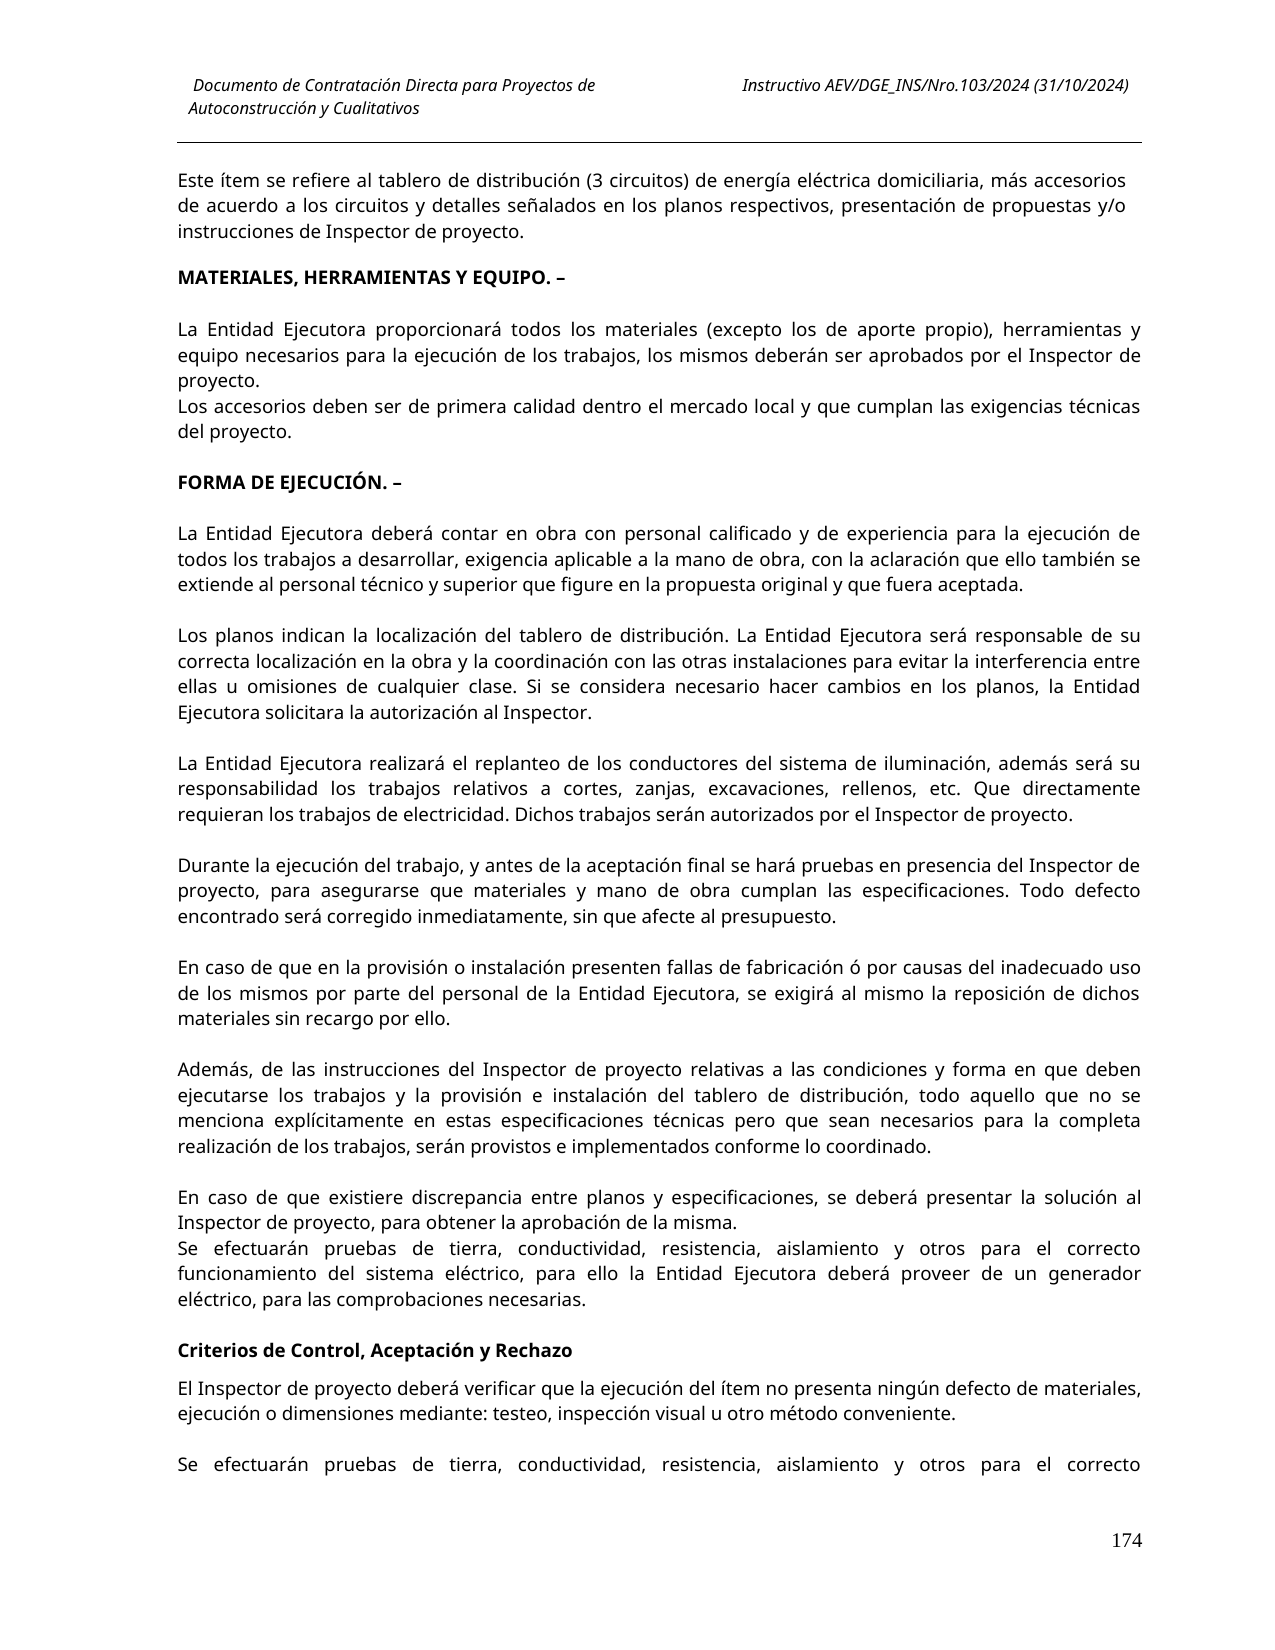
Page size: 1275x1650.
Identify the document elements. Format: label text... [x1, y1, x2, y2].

text En caso de que existiere discrepancia entre planos y especificaciones, se deberá presentar la solución al Inspector de proyecto, para obtener la aprobación de la misma. [177, 1184, 1142, 1235]
text Durante la ejecución del trabajo, y antes de la aceptación final se hará pruebas en presencia del Inspector de proyecto, para asegurarse que materiales y mano de obra cumplan las especificaciones. Todo defecto encontrado será corregido inmediatamente, sin que afecte al presupuesto. [177, 852, 1142, 929]
text Los accesorios deben ser de primera calidad dentro el mercado local y que cumplan las exigencias técnicas del proyecto. [177, 393, 1142, 444]
list La Entidad Ejecutora deberá contar en obra con personal calificado y de experiencia para la ejecución de todos los trabajos a desarrollar, exigencia aplicable a la mano de obra, con la aclaración que ello también se extiende al personal técnico y superior que figure en la propuesta original y que fuera aceptada. [177, 521, 1142, 597]
text En caso de que en la provisión o instalación presenten fallas de fabricación ó por causas del inadecuado uso de los mismos por parte del personal de la Entidad Ejecutora, se exigirá al mismo la reposición de dichos materiales sin recargo por ello. [177, 954, 1142, 1031]
list MATERIALES, HERRAMIENTAS Y EQUIPO. – [177, 264, 1142, 290]
text La Entidad Ejecutora realizará el replanteo de los conductores del sistema de iluminación, además será su responsabilidad los trabajos relativos a cortes, zanjas, excavaciones, rellenos, etc. Que directamente requieran los trabajos de electricidad. Dichos trabajos serán autorizados por el Inspector de proyecto. [177, 750, 1142, 827]
text Los planos indican la localización del tablero de distribución. La Entidad Ejecutora será responsable de su correcta localización en la obra y la coordinación con las otras instalaciones para evitar la interferencia entre ellas u omisiones de cualquier clase. Si se considera necesario hacer cambios en los planos, la Entidad Ejecutora solicitara la autorización al Inspector. [177, 623, 1142, 725]
text El Inspector de proyecto deberá verificar que la ejecución del ítem no presenta ningún defecto de materiales, ejecución o dimensiones mediante: testeo, inspección visual u otro método conveniente. [177, 1375, 1142, 1426]
text Además, de las instrucciones del Inspector de proyecto relativas a las condiciones y forma en que deben ejecutarse los trabajos y la provisión e instalación del tablero de distribución, todo aquello que no se menciona explícitamente en estas especificaciones técnicas pero que sean necesarios para la completa realización de los trabajos, serán provistos e implementados conforme lo coordinado. [177, 1056, 1142, 1158]
list FORMA DE EJECUCIÓN. – [177, 469, 1142, 495]
text La Entidad Ejecutora proporcionará todos los materiales (excepto los de aporte propio), herramientas y equipo necesarios para la ejecución de los trabajos, los mismos deberán ser aprobados por el Inspector de proyecto. [177, 316, 1142, 393]
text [177, 1452, 1142, 1477]
text Este ítem se refiere al tablero de distribución (3 circuitos) de energía eléctrica domiciliaria, más accesorios de acuerdo a los circuitos y detalles señalados en los planos respectivos, presentación de propuestas y/o instrucciones de Inspector de proyecto. [177, 167, 1127, 244]
text Criterios de Control, Aceptación y Rechazo [177, 1337, 1142, 1363]
